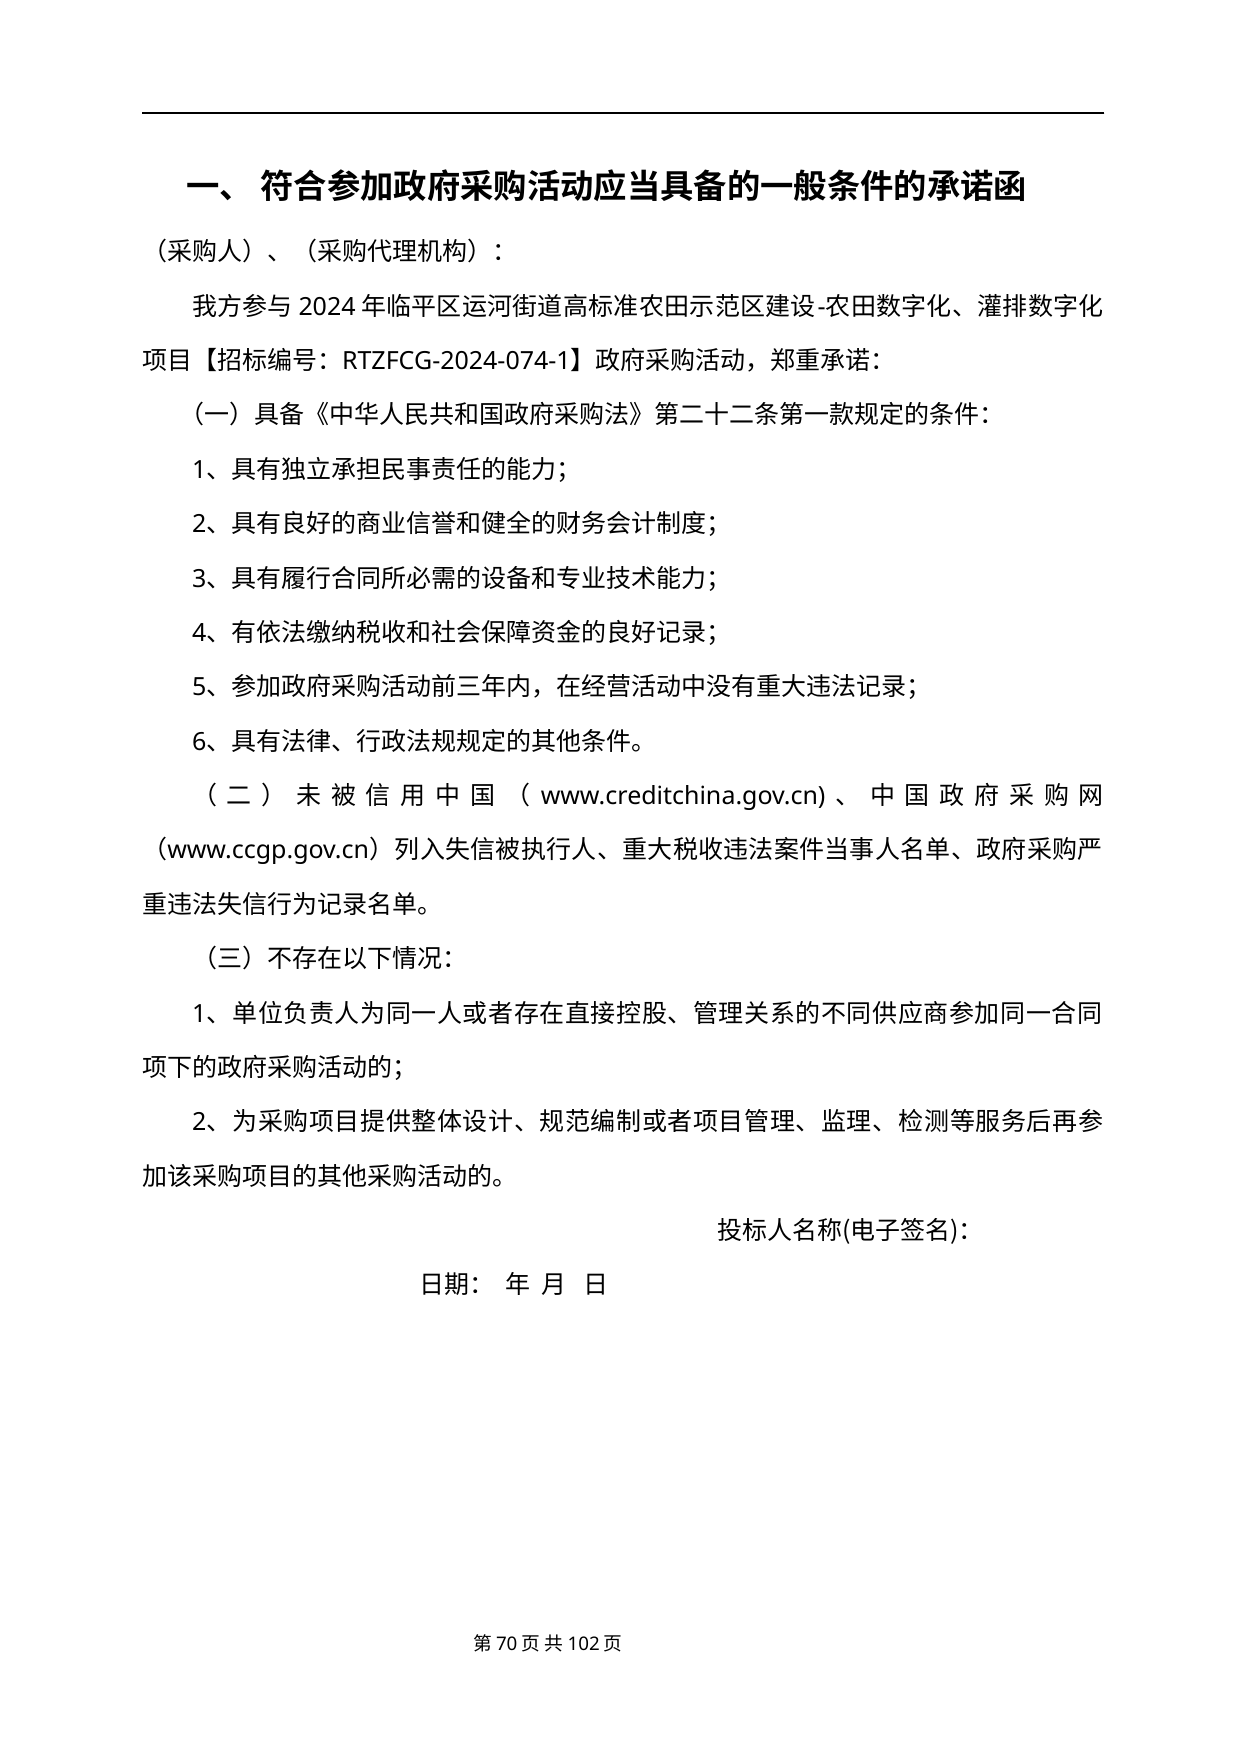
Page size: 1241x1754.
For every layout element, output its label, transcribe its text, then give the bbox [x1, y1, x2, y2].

text 1、具有独立承担民事责任的能力； [142, 449, 1104, 486]
text 3、具有履行合同所必需的设备和专业技术能力； [142, 558, 1104, 594]
text 5、参加政府采购活动前三年内，在经营活动中没有重大违法记录； [142, 667, 1104, 703]
text 2、具有良好的商业信誉和健全的财务会计制度； [142, 504, 1104, 540]
text 投标人名称(电子签名)： [142, 1211, 1104, 1247]
text 我方参与2024年临平区运河街道高标准农田示范区建设-农田数字化、灌排数字化项目【招标编号：RTZFCG-2024-074-1】政府采购活动，郑重承诺： [142, 286, 1104, 377]
text 1、单位负责人为同一人或者存在直接控股、管理关系的不同供应商参加同一合同项下的政府采购活动的； [142, 993, 1104, 1084]
text 2、为采购项目提供整体设计、规范编制或者项目管理、监理、检测等服务后再参加该采购项目的其他采购活动的。 [142, 1102, 1104, 1192]
text 6、具有法律、行政法规规定的其他条件。 [142, 721, 1104, 757]
text 4、有依法缴纳税收和社会保障资金的良好记录； [142, 612, 1104, 649]
text （二）未被信用中国（www.creditchina.gov.cn)、中国政府采购网（www.ccgp.gov.cn）列入失信被执行人、重大税收违法案件当事人名单、政府采购严重违法失信行为记录名单。 [142, 776, 1104, 921]
text 日期： 年 月 日 [142, 1265, 1104, 1301]
text 一、 符合参加政府采购活动应当具备的一般条件的承诺函 [142, 159, 1054, 208]
text （一）具备《中华人民共和国政府采购法》第二十二条第一款规定的条件： [142, 395, 1104, 431]
text （三）不存在以下情况： [142, 939, 1104, 975]
text （采购人）、（采购代理机构）： [142, 232, 1104, 268]
